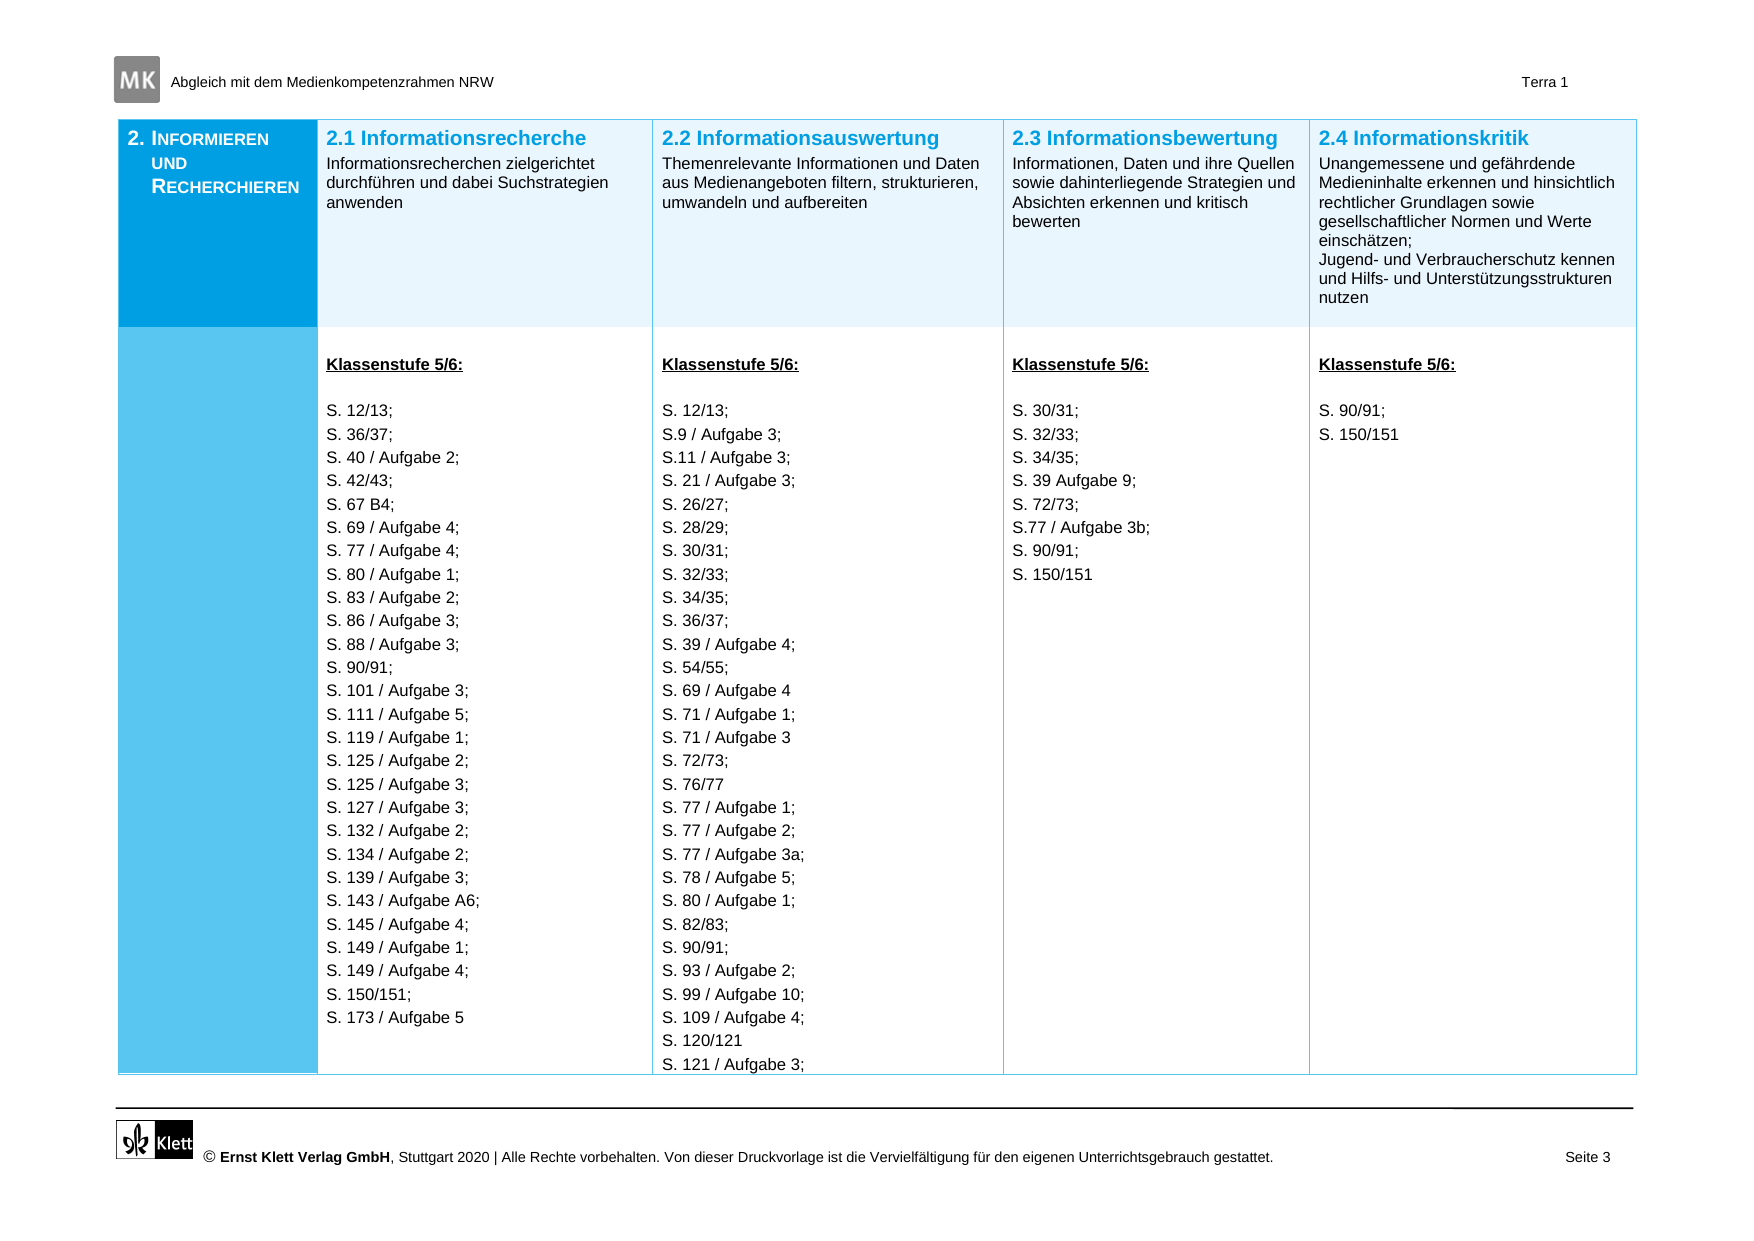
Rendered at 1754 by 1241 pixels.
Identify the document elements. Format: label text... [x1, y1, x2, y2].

picture [116, 1120, 193, 1159]
table_cell Informationsrecherchen zielgerichtet durchführen und dabei Suchstrategien anwenden [318, 154, 652, 327]
table_cell Themenrelevante Informationen und Daten aus Medienangeboten filtern, strukturieren, umwandeln und aufbereiten [653, 154, 1003, 327]
table_cell Informationen, Daten und ihre Quellen sowie dahinterliegende Strategien und Absichten erkennen und kritisch bewerten [1004, 154, 1309, 327]
table_cell [119, 327, 317, 1073]
table_header 2.3 Informationsbewertung [1004, 120, 1309, 154]
table_header Informieren und Recherchieren [119, 120, 317, 327]
table_header 2.1 Informationsrecherche [318, 120, 652, 154]
table_cell Klassenstufe 5/6: S. 90/91; S. 150/151 [1310, 327, 1636, 1073]
picture [113, 56, 160, 103]
table_cell Klassenstufe 5/6: S. 30/31; S. 32/33; S. 34/35; S. 39 Aufgabe 9; S. 72/73; S.77 / Aufgabe 3b; S. 90/91; S. 150/151 [1004, 327, 1309, 1073]
table_cell Unangemessene und gefährdende Medieninhalte erkennen und hinsichtlich rechtlicher Grundlagen sowie gesellschaftlicher Normen und Werte einschätzen; Jugend- und Verbraucherschutz kennen und Hilfs- und Unterstützungsstrukturen nutzen [1310, 154, 1636, 327]
table_header 2.4 Informationskritik [1310, 120, 1636, 154]
table_header 2.2 Informationsauswertung [653, 120, 1003, 154]
